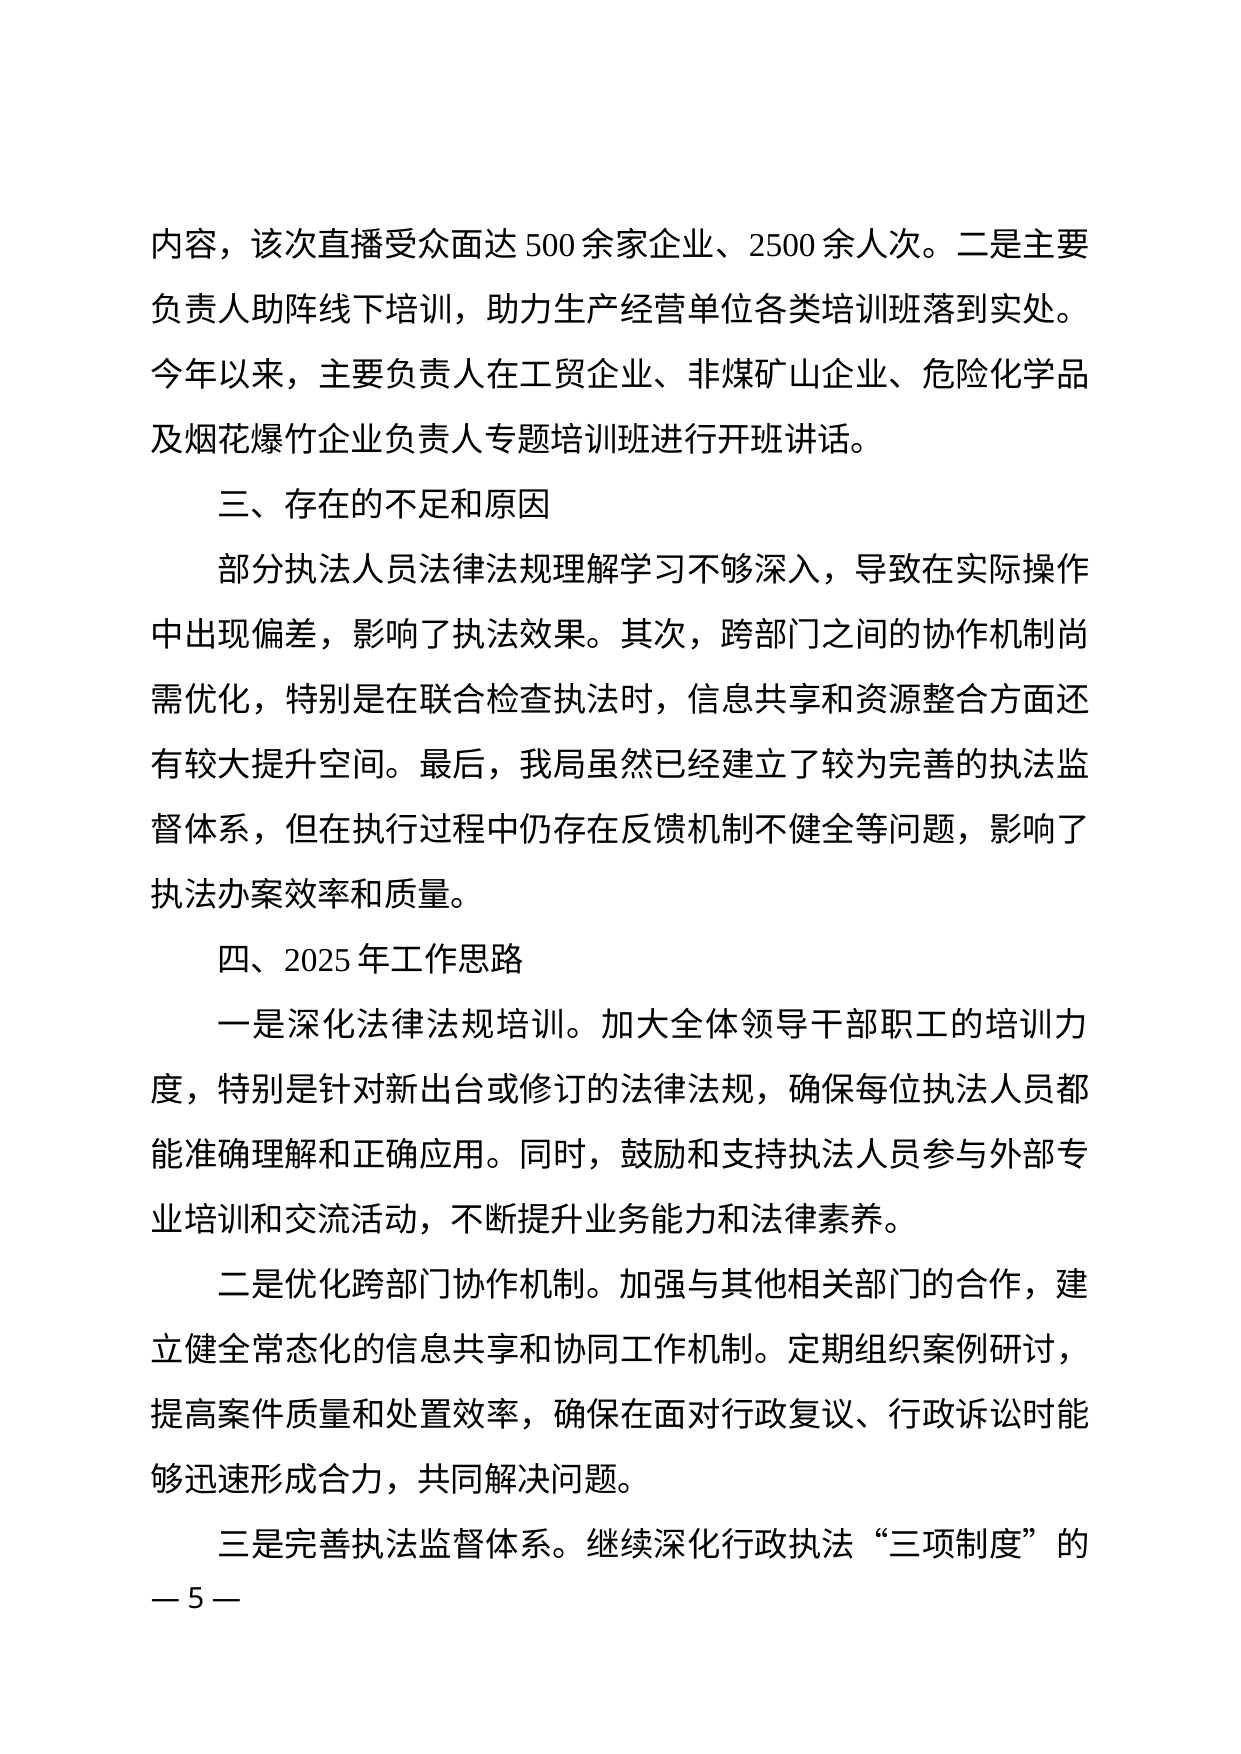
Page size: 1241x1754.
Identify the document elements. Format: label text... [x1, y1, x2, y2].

text 三、存在的不足和原因 [151, 469, 1089, 534]
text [151, 209, 1089, 469]
text 四、2025年工作思路 [151, 924, 1089, 989]
text 部分执法人员法律法规理解学习不够深入，导致在实际操作中出现偏差，影响了执法效果。其次，跨部门之间的协作机制尚需优化，特别是在联合检查执法时，信息共享和资源整合方面还有较大提升空间。最后，我局虽然已经建立了较为完善的执法监督体系，但在执行过程中仍存在反馈机制不健全等问题，影响了执法办案效率和质量。 [151, 534, 1089, 924]
text 一是深化法律法规培训。加大全体领导干部职工的培训力度，特别是针对新出台或修订的法律法规，确保每位执法人员都能准确理解和正确应用。同时，鼓励和支持执法人员参与外部专业培训和交流活动，不断提升业务能力和法律素养。 [151, 989, 1089, 1249]
text 二是优化跨部门协作机制。加强与其他相关部门的合作，建立健全常态化的信息共享和协同工作机制。定期组织案例研讨，提高案件质量和处置效率，确保在面对行政复议、行政诉讼时能够迅速形成合力，共同解决问题。 [151, 1249, 1089, 1509]
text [151, 1509, 1089, 1574]
